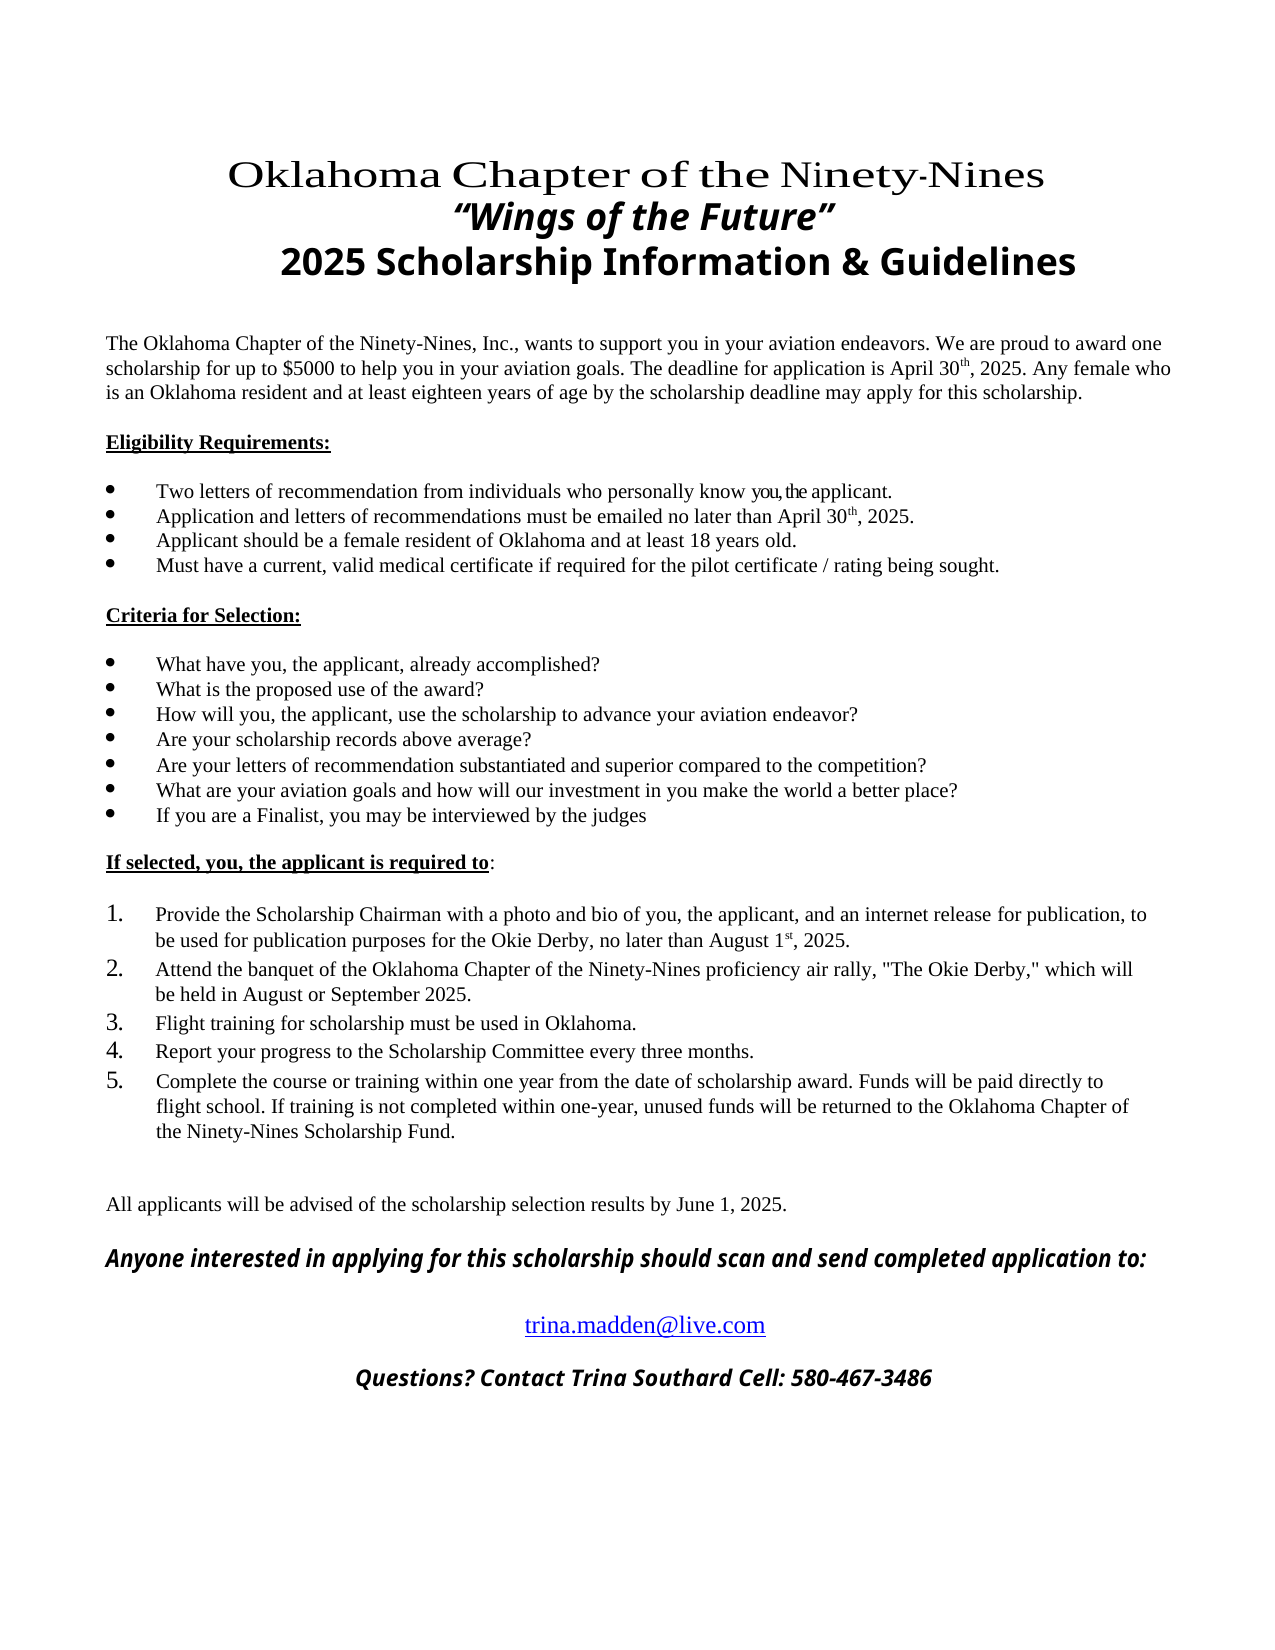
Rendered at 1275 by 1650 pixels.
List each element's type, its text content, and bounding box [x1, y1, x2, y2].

list How will you, the applicant, use the scholarship to advance your aviation endeavor? [106, 702, 1185, 727]
text All applicants will be advised of the scholarship selection results by June 1, 2025. [106, 1192, 1185, 1216]
list Complete the course or training within one year from the date of scholarship award. Funds will be paid directly to flight school. If training is not completed within one-year, unused funds will be returned to the Oklahoma Chapter of the Ninety-Nines Scholarship Fund. [106, 1065, 1148, 1143]
subtitle If selected, you, the applicant is required to: [106, 850, 1185, 874]
list Applicant should be a female resident of Oklahoma and at least 18 years old. [106, 528, 1185, 553]
list Two letters of recommendation from individuals who personally know you, the applicant. [106, 478, 1185, 503]
list Are your letters of recommendation substantiated and superior compared to the competition? [106, 753, 1185, 778]
text trina.madden@live.com [329, 1311, 960, 1339]
list What are your aviation goals and how will our investment in you make the world a better place? [106, 778, 1185, 803]
text Criteria for Selection: [106, 603, 1185, 627]
list Attend the banquet of the Oklahoma Chapter of the Ninety-Nines proficiency air rally, "The Okie Derby," which will be held in August or September 2025. [106, 953, 1141, 1006]
list Provide the Scholarship Chairman with a photo and bio of you, the applicant, and an internet release for publication, to be used for publication purposes for the Okie Derby, no later than August 1st, 2025. [106, 898, 1151, 952]
subtitle Eligibility Requirements: [106, 430, 1185, 454]
text Oklahoma Chapter of the Ninety-Nines [227, 153, 1185, 196]
text “Wings of the Future” [329, 197, 960, 239]
list Are your scholarship records above average? [106, 727, 1185, 752]
text 2025 Scholarship Information & Guidelines [280, 239, 1185, 284]
list What is the proposed use of the award? [106, 677, 1185, 702]
list Report your progress to the Scholarship Committee every three months. [106, 1035, 1141, 1064]
list If you are a Finalist, you may be interviewed by the judges [106, 803, 1185, 828]
list Must have a current, valid medical certificate if required for the pilot certificate / rating being sought. [106, 553, 1185, 578]
text The Oklahoma Chapter of the Ninety-Nines, Inc., wants to support you in your aviation endeavors. We are proud to award one scholarship for up to $5000 to help you in your aviation goals. The deadline for application is April 30th, 2025. Any female who is an Oklahoma resident and at least eighteen years of age by the scholarship deadline may apply for this scholarship. [106, 331, 1178, 404]
list What have you, the applicant, already accomplished? [106, 652, 1185, 677]
list Flight training for scholarship must be used in Oklahoma. [106, 1007, 1185, 1035]
list Application and letters of recommendations must be emailed no later than April 30th, 2025. [106, 503, 1185, 528]
subtitle Anyone interested in applying for this scholarship should scan and send completed application to: [106, 1241, 1185, 1274]
subtitle Questions? Contact Trina Southard Cell: 580-467-3486 [329, 1362, 960, 1393]
